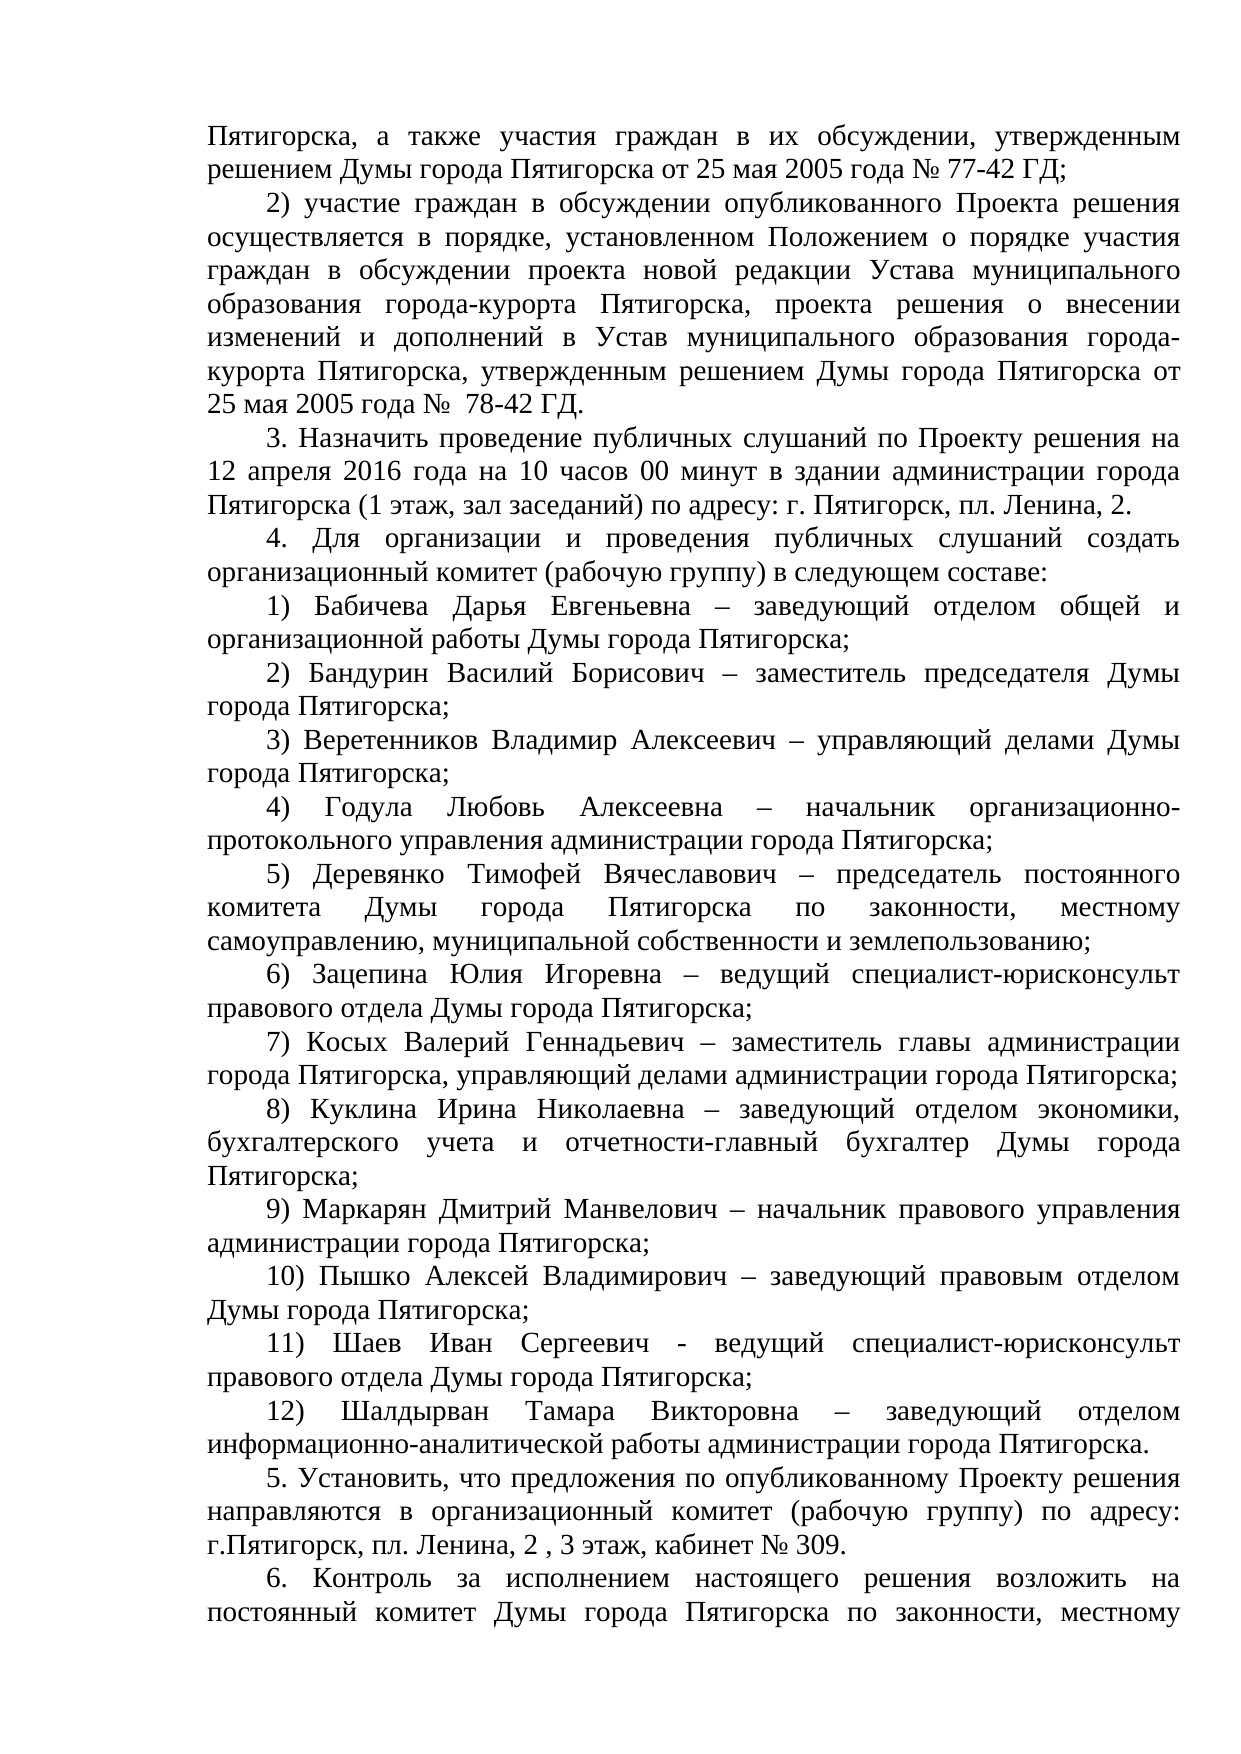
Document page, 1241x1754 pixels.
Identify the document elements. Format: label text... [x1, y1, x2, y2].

text 12) Шалдырван Тамара Викторовна – заведующий отделом информационно-аналитической работы администрации города Пятигорска. [207, 1393, 1181, 1460]
text 3. Назначить проведение публичных слушаний по Проекту решения на 12 апреля 2016 года на 10 часов 00 минут в здании администрации города Пятигорска (1 этаж, зал заседаний) по адресу: г. Пятигорск, пл. Ленина, 2. [207, 420, 1181, 521]
text 8) Куклина Ирина Николаевна – заведующий отделом экономики, бухгалтерского учета и отчетности-главный бухгалтер Думы города Пятигорска; [207, 1091, 1181, 1191]
text 5) Деревянко Тимофей Вячеславович – председатель постоянного комитета Думы города Пятигорска по законности, местному самоуправлению, муниципальной собственности и землепользованию; [207, 856, 1181, 957]
text 4) Годула Любовь Алексеевна – начальник организационно-протокольного управления администрации города Пятигорска; [207, 789, 1181, 856]
text 5. Установить, что предложения по опубликованному Проекту решения направляются в организационный комитет (рабочую группу) по адресу: г.Пятигорск, пл. Ленина, 2 , 3 этаж, кабинет № 309. [207, 1460, 1181, 1560]
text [207, 1560, 1181, 1627]
text 6) Зацепина Юлия Игоревна – ведущий специалист-юрисконсульт правового отдела Думы города Пятигорска; [207, 957, 1181, 1024]
text 9) Маркарян Дмитрий Манвелович – начальник правового управления администрации города Пятигорска; [207, 1191, 1181, 1258]
text 2) участие граждан в обсуждении опубликованного Проекта решения осуществляется в порядке, установленном Положением о порядке участия граждан в обсуждении проекта новой редакции Устава муниципального образования города-курорта Пятигорска, проекта решения о внесении изменений и дополнений в Устав муниципального образования города-курорта Пятигорска, утвержденным решением Думы города Пятигорска от 25 мая 2005 года № 78-42 ГД. [207, 185, 1181, 420]
text 3) Веретенников Владимир Алексеевич – управляющий делами Думы города Пятигорска; [207, 722, 1181, 789]
text 7) Косых Валерий Геннадьевич – заместитель главы администрации города Пятигорска, управляющий делами администрации города Пятигорска; [207, 1024, 1181, 1091]
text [207, 118, 1181, 185]
text 1) Бабичева Дарья Евгеньевна – заведующий отделом общей и организационной работы Думы города Пятигорска; [207, 588, 1181, 655]
text 2) Бандурин Василий Борисович – заместитель председателя Думы города Пятигорска; [207, 655, 1181, 722]
text 11) Шаев Иван Сергеевич - ведущий специалист-юрисконсульт правового отдела Думы города Пятигорска; [207, 1326, 1181, 1393]
text 10) Пышко Алексей Владимирович – заведующий правовым отделом Думы города Пятигорска; [207, 1258, 1181, 1326]
text 4. Для организации и проведения публичных слушаний создать организационный комитет (рабочую группу) в следующем составе: [207, 521, 1181, 588]
